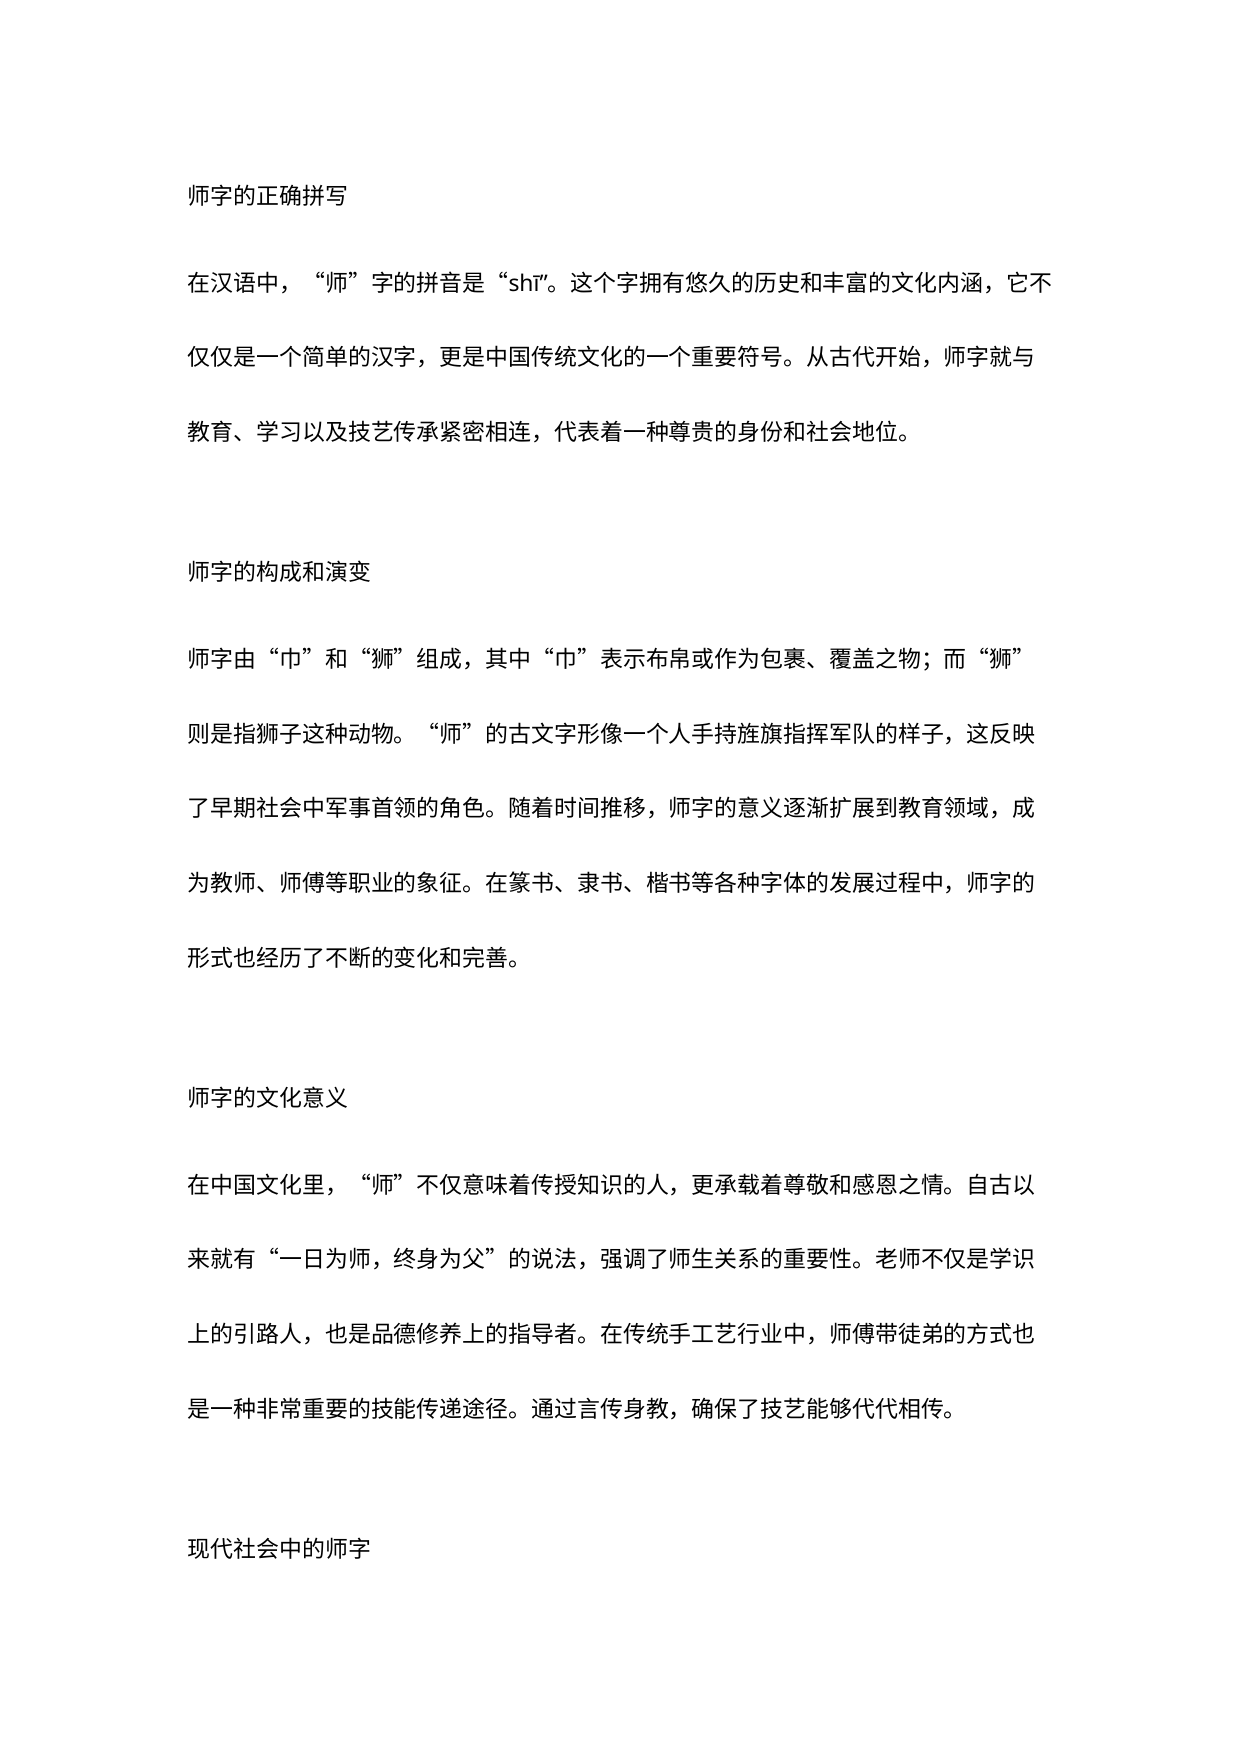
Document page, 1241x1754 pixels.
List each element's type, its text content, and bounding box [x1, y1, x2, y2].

text 师字的构成和演变 [187, 538, 1053, 603]
text 师字由“巾”和“狮”组成，其中“巾”表示布帛或作为包裹、覆盖之物；而“狮”则是指狮子这种动物。“师”的古文字形像一个人手持旌旗指挥军队的样子，这反映了早期社会中军事首领的角色。随着时间推移，师字的意义逐渐扩展到教育领域，成为教师、师傅等职业的象征。在篆书、隶书、楷书等各种字体的发展过程中，师字的形式也经历了不断的变化和完善。 [187, 625, 1053, 989]
text 在中国文化里，“师”不仅意味着传授知识的人，更承载着尊敬和感恩之情。自古以来就有“一日为师，终身为父”的说法，强调了师生关系的重要性。老师不仅是学识上的引路人，也是品德修养上的指导者。在传统手工艺行业中，师傅带徒弟的方式也是一种非常重要的技能传递途径。通过言传身教，确保了技艺能够代代相传。 [187, 1151, 1053, 1440]
text 现代社会中的师字 [187, 1515, 1053, 1580]
text 师字的文化意义 [187, 1064, 1053, 1129]
text 师字的正确拼写 [187, 162, 1053, 227]
text 在汉语中，“师”字的拼音是“shī”。这个字拥有悠久的历史和丰富的文化内涵，它不仅仅是一个简单的汉字，更是中国传统文化的一个重要符号。从古代开始，师字就与教育、学习以及技艺传承紧密相连，代表着一种尊贵的身份和社会地位。 [187, 248, 1053, 463]
